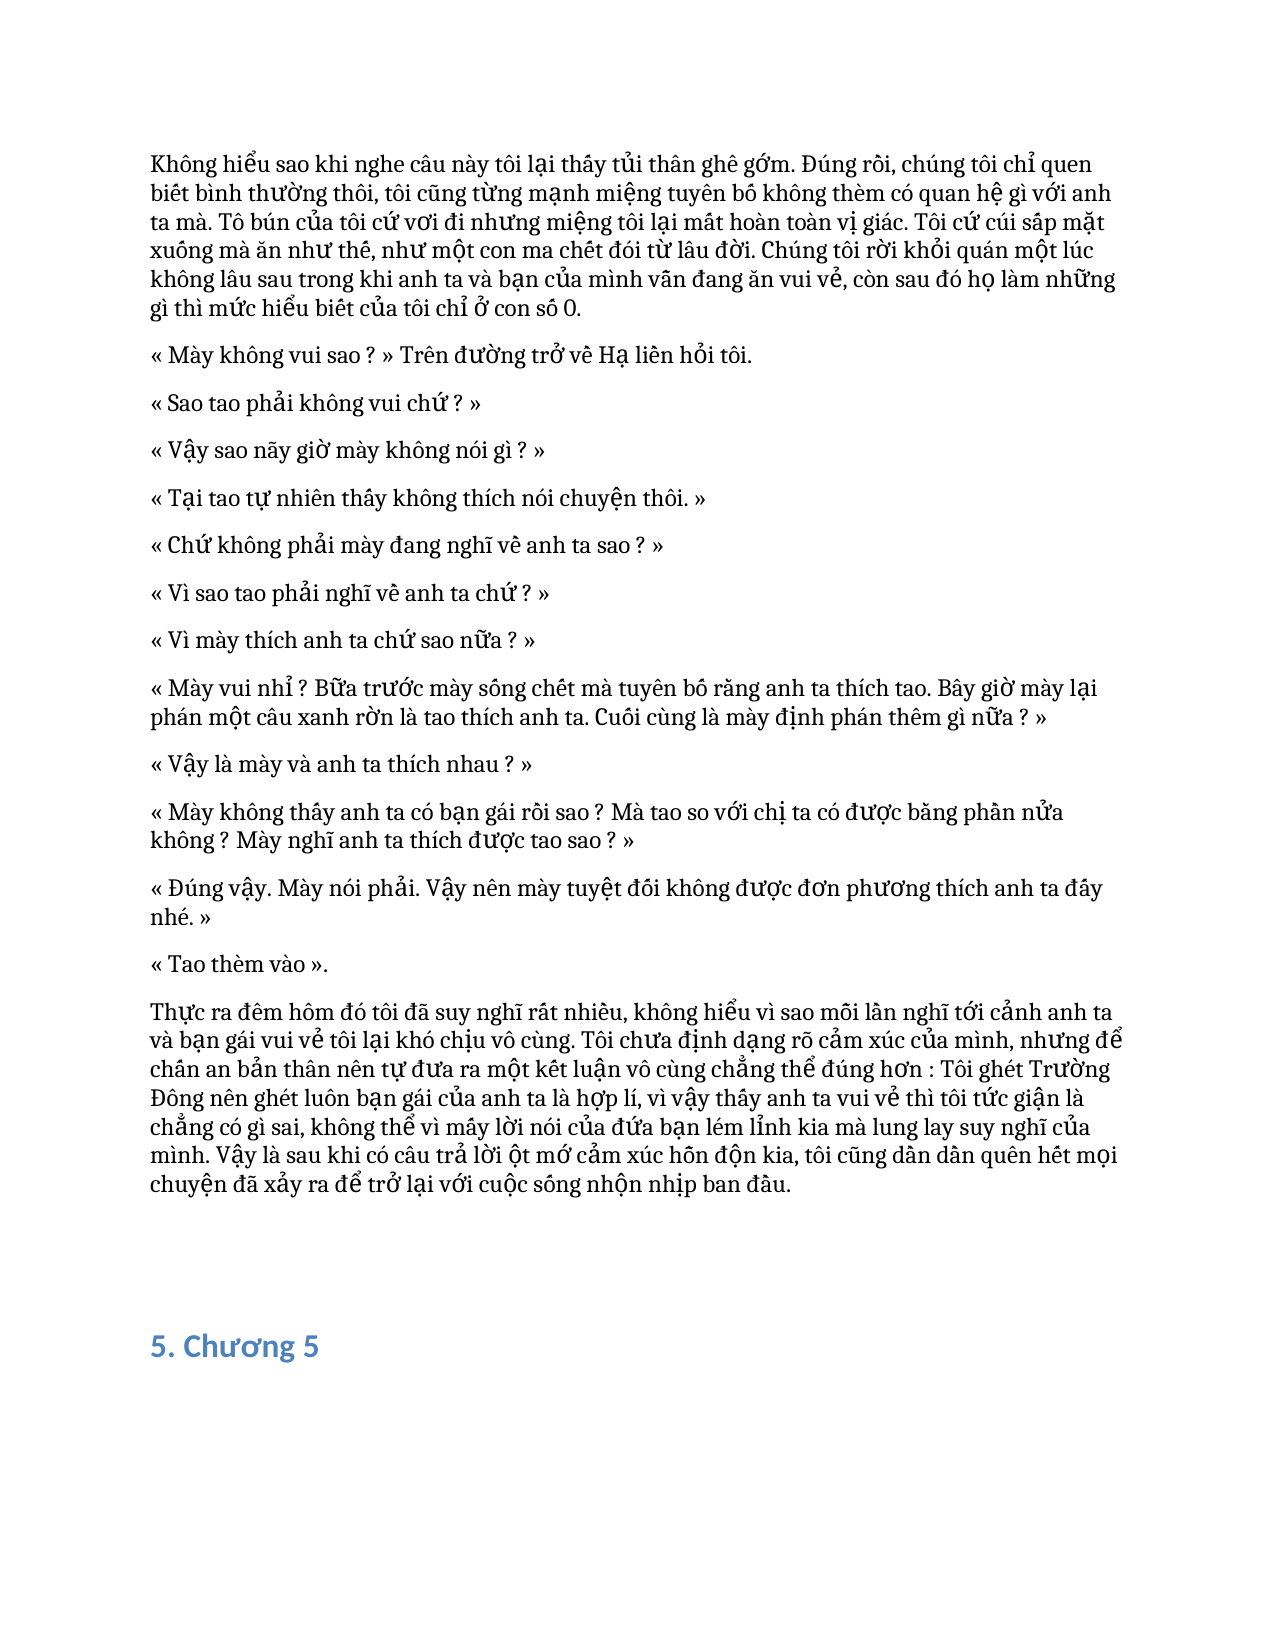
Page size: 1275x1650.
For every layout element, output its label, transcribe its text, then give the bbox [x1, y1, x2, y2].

text « Vì mày thích anh ta chứ sao nữa ? » [150, 626, 1125, 655]
text « Mày không thấy anh ta có bạn gái rồi sao ? Mà tao so với chị ta có được bằng phần nửa không ? Mày nghĩ anh ta thích được tao sao ? » [150, 797, 1125, 855]
text Thực ra đêm hôm đó tôi đã suy nghĩ rất nhiều, không hiểu vì sao mỗi lần nghĩ tới cảnh anh ta và bạn gái vui vẻ tôi lại khó chịu vô cùng. Tôi chưa định dạng rõ cảm xúc của mình, nhưng để chấn an bản thân nên tự đưa ra một kết luận vô cùng chẳng thể đúng hơn : Tôi ghét Trường Đông nên ghét luôn bạn gái của anh ta là hợp lí, vì vậy thấy anh ta vui vẻ thì tôi tức giận là chẳng có gì sai, không thể vì mấy lời nói của đứa bạn lém lỉnh kia mà lung lay suy nghĩ của mình. Vậy là sau khi có câu trả lời ột mớ cảm xúc hỗn độn kia, tôi cũng dần dần quên hết mọi chuyện đã xảy ra để trở lại với cuộc sống nhộn nhịp ban đầu. [150, 997, 1125, 1199]
text « Tại tao tự nhiên thấy không thích nói chuyện thôi. » [150, 484, 1125, 512]
text « Vậy là mày và anh ta thích nhau ? » [150, 750, 1125, 779]
text Không hiểu sao khi nghe câu này tôi lại thấy tủi thân ghê gớm. Đúng rồi, chúng tôi chỉ quen biết bình thường thôi, tôi cũng từng mạnh miệng tuyên bố không thèm có quan hệ gì với anh ta mà. Tô bún của tôi cứ vơi đi nhưng miệng tôi lại mất hoàn toàn vị giác. Tôi cứ cúi sấp mặt xuống mà ăn như thế, như một con ma chết đói từ lâu đời. Chúng tôi rời khỏi quán một lúc không lâu sau trong khi anh ta và bạn của mình vẫn đang ăn vui vẻ, còn sau đó họ làm những gì thì mức hiểu biết của tôi chỉ ở con số 0. [150, 150, 1125, 322]
text « Sao tao phải không vui chứ ? » [150, 389, 1125, 417]
text « Vậy sao nãy giờ mày không nói gì ? » [150, 436, 1125, 465]
text « Vì sao tao phải nghĩ về anh ta chứ ? » [150, 579, 1125, 607]
text « Mày không vui sao ? » Trên đường trở về Hạ liền hỏi tôi. [150, 341, 1125, 370]
text « Chứ không phải mày đang nghĩ về anh ta sao ? » [150, 531, 1125, 560]
text « Đúng vậy. Mày nói phải. Vậy nên mày tuyệt đối không được đơn phương thích anh ta đấy nhé. » [150, 874, 1125, 931]
subtitle 5. Chương 5 [150, 1324, 1125, 1365]
text « Tao thèm vào ». [150, 950, 1125, 979]
text « Mày vui nhỉ ? Bữa trước mày sống chết mà tuyên bố rằng anh ta thích tao. Bây giờ mày lại phán một câu xanh rờn là tao thích anh ta. Cuối cùng là mày định phán thêm gì nữa ? » [150, 674, 1125, 731]
